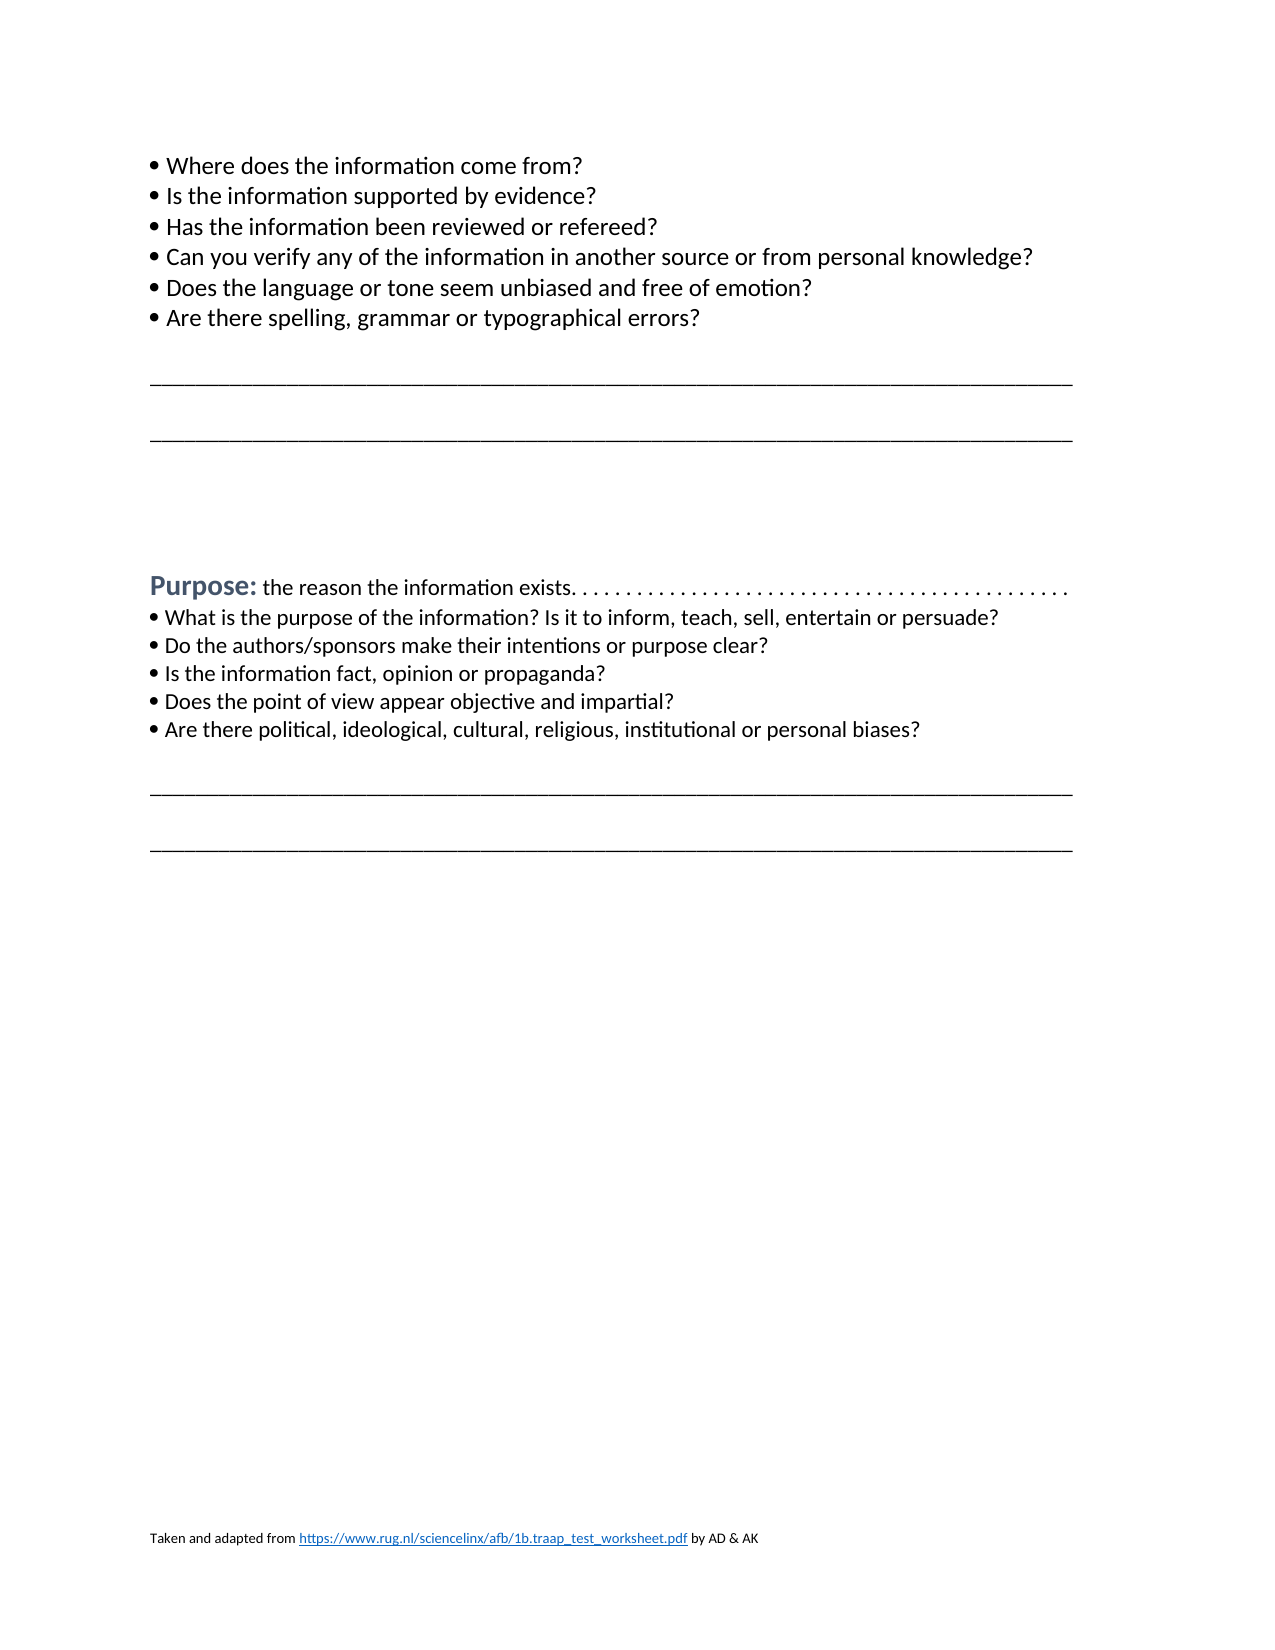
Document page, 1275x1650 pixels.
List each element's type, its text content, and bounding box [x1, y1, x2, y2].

text _________________________________________________________________________________ [150, 389, 1125, 445]
text Is the information fact, opinion or propaganda? [150, 659, 1125, 687]
text What is the purpose of the information? Is it to inform, teach, sell, entertain or persuade? [150, 603, 1125, 631]
text Has the information been reviewed or refereed? [150, 211, 1125, 242]
text _________________________________________________________________________________ [150, 333, 1125, 389]
text Are there spelling, grammar or typographical errors? [150, 303, 1125, 333]
text Where does the information come from? [150, 150, 1125, 181]
text Does the point of view appear objective and impartial? [150, 687, 1125, 715]
text Can you verify any of the information in another source or from personal knowledge? [150, 242, 1125, 272]
text Purpose: the reason the information exists. . . . . . . . . . . . . . . . . . . . . . . . . . . . . . . . . . . . . . . . . . . . . . [150, 567, 1125, 603]
text Does the language or tone seem unbiased and free of emotion? [150, 272, 1125, 303]
text Is the information supported by evidence? [150, 181, 1125, 211]
text Are there political, ideological, cultural, religious, institutional or personal biases? [150, 715, 1125, 743]
text _________________________________________________________________________________ [150, 743, 1125, 799]
text Do the authors/sponsors make their intentions or purpose clear? [150, 631, 1125, 659]
text _________________________________________________________________________________ [150, 799, 1125, 855]
